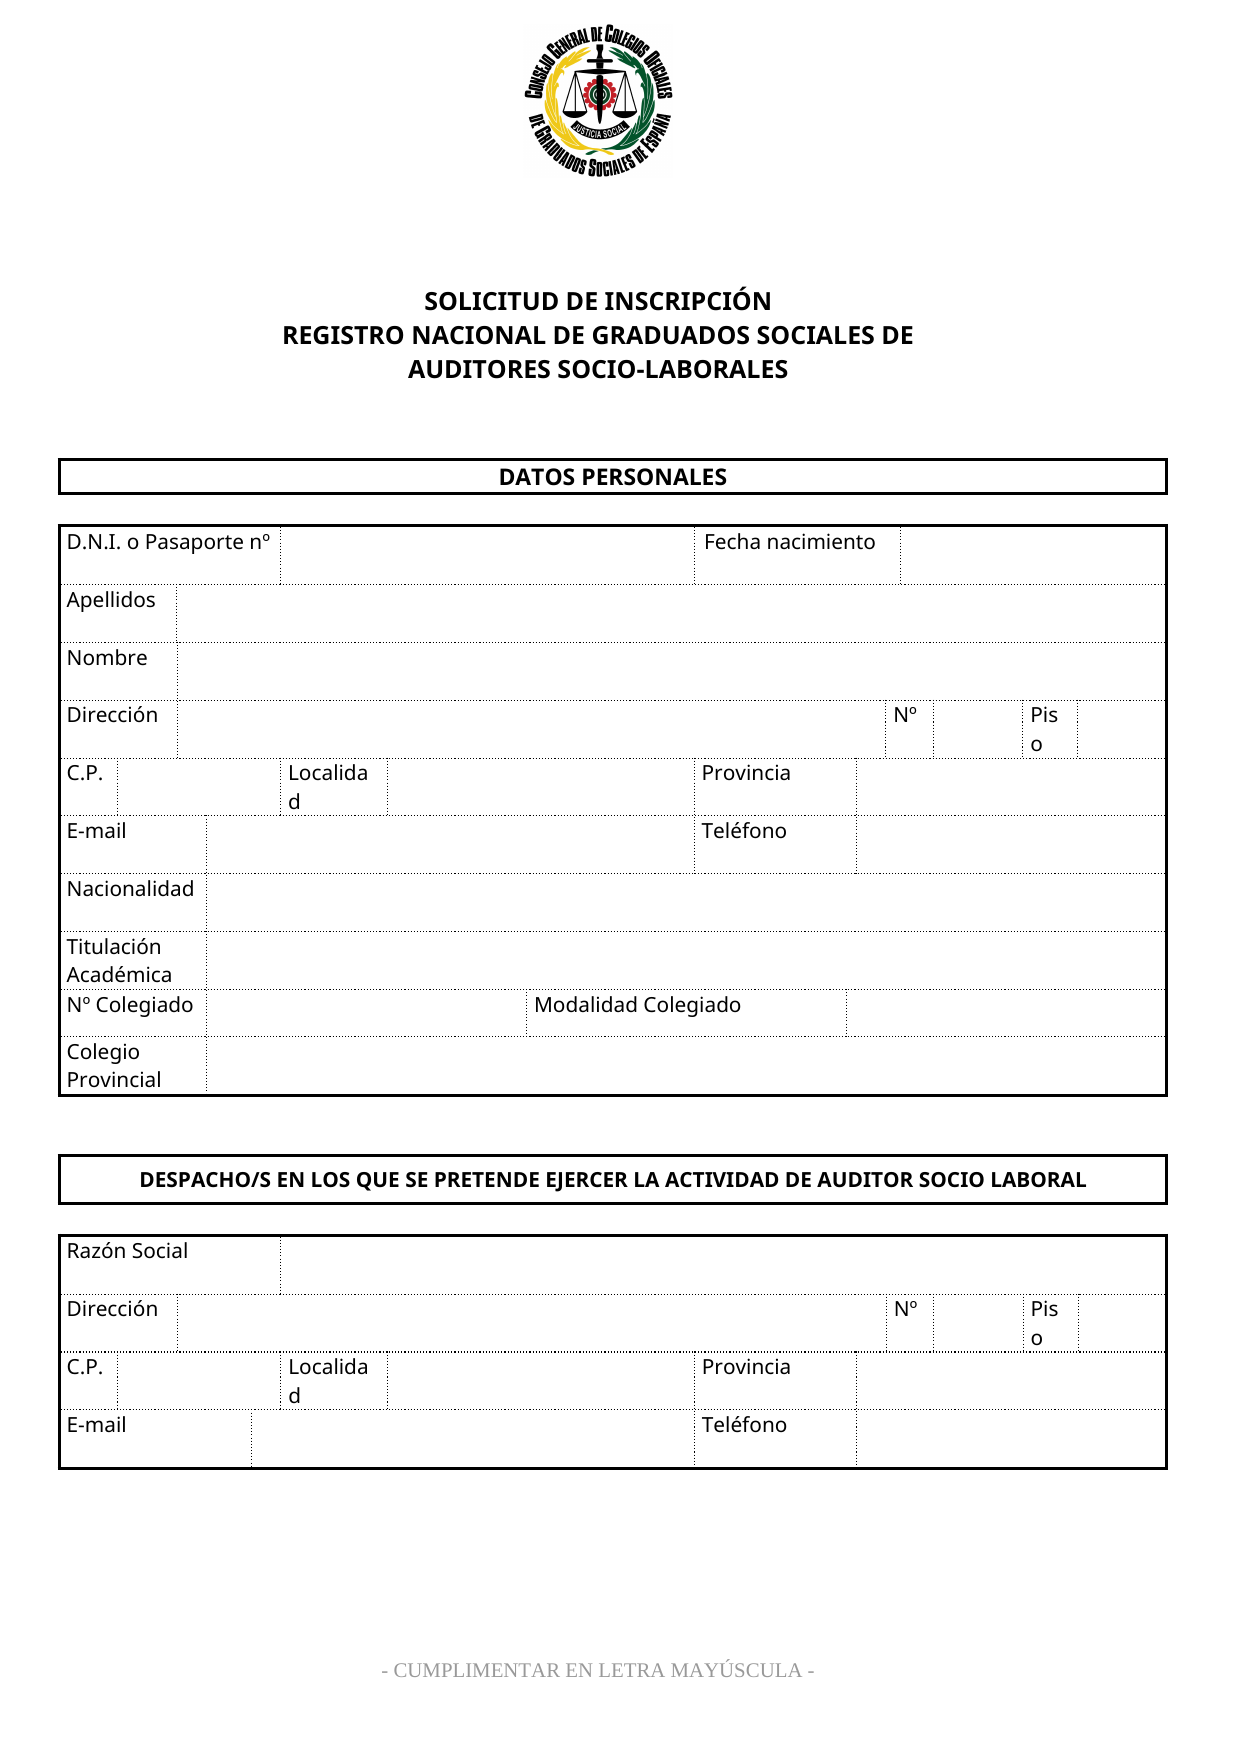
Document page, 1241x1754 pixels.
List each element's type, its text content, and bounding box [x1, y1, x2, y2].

table_cell [1078, 700, 1165, 757]
table_cell [177, 700, 886, 757]
table_cell [847, 989, 1165, 1036]
table_cell [207, 873, 1165, 931]
table_cell Teléfono [694, 815, 856, 873]
table_cell [857, 1351, 1165, 1409]
table_cell [177, 1294, 886, 1351]
table_header DESPACHO/S EN LOS QUE SE PRETENDE EJERCER LA ACTIVIDAD DE AUDITOR SOCIO LABORAL [61, 1157, 1165, 1202]
table_cell [856, 815, 1165, 873]
subtitle REGISTRO NACIONAL DE GRADUADOS SOCIALES DE [59, 317, 1137, 352]
table_cell Modalidad Colegiado [527, 989, 847, 1036]
table_header Razón Social [61, 1237, 281, 1293]
table_cell [207, 1036, 1165, 1094]
table_header [281, 1237, 1165, 1293]
table_cell Nombre [61, 642, 177, 699]
table_cell [207, 815, 694, 873]
table_cell [177, 642, 1165, 699]
table_cell Titulación Académica [61, 931, 207, 989]
table_cell [207, 931, 1165, 989]
table_cell Localidad [281, 1351, 388, 1409]
table_cell C.P. [61, 758, 118, 815]
table_cell Nº [886, 1294, 934, 1351]
table_cell E-mail [61, 815, 207, 873]
table_cell [857, 1409, 1165, 1467]
table_cell Colegio Provincial [61, 1036, 207, 1094]
table_cell [933, 700, 1023, 757]
subtitle SOLICITUD DE INSCRIPCIÓN [59, 283, 1137, 317]
table_header [281, 527, 694, 584]
table_cell Nº Colegiado [61, 989, 207, 1036]
table_cell Piso [1023, 700, 1078, 757]
table_cell Nº [886, 700, 933, 757]
table_cell E-mail [61, 1409, 251, 1467]
table_cell C.P. [61, 1351, 118, 1409]
table_cell [388, 1351, 694, 1409]
table_cell Localidad [281, 758, 388, 815]
table_header DATOS PERSONALES [61, 461, 1165, 492]
table_cell [856, 758, 1165, 815]
table_cell Teléfono [694, 1409, 857, 1467]
table_cell [118, 758, 281, 815]
table_cell [118, 1351, 281, 1409]
table_cell Piso [1023, 1294, 1078, 1351]
table_header [901, 527, 1165, 584]
table_cell Apellidos [61, 584, 176, 642]
table_cell [388, 758, 694, 815]
table_cell Dirección [61, 1294, 177, 1351]
table_cell Provincia [694, 1351, 857, 1409]
table_cell [207, 989, 527, 1036]
table_cell Dirección [61, 700, 177, 757]
table_header Fecha nacimiento [694, 527, 901, 584]
table_cell [1078, 1294, 1165, 1351]
table_cell [251, 1409, 694, 1467]
table_header D.N.I. o Pasaporte nº [61, 527, 281, 584]
table_cell Provincia [694, 758, 856, 815]
table_cell Nacionalidad [61, 873, 207, 931]
table_cell [176, 584, 1165, 642]
picture [523, 24, 673, 178]
table_cell [934, 1294, 1023, 1351]
subtitle AUDITORES SOCIO-LABORALES [59, 352, 1137, 386]
